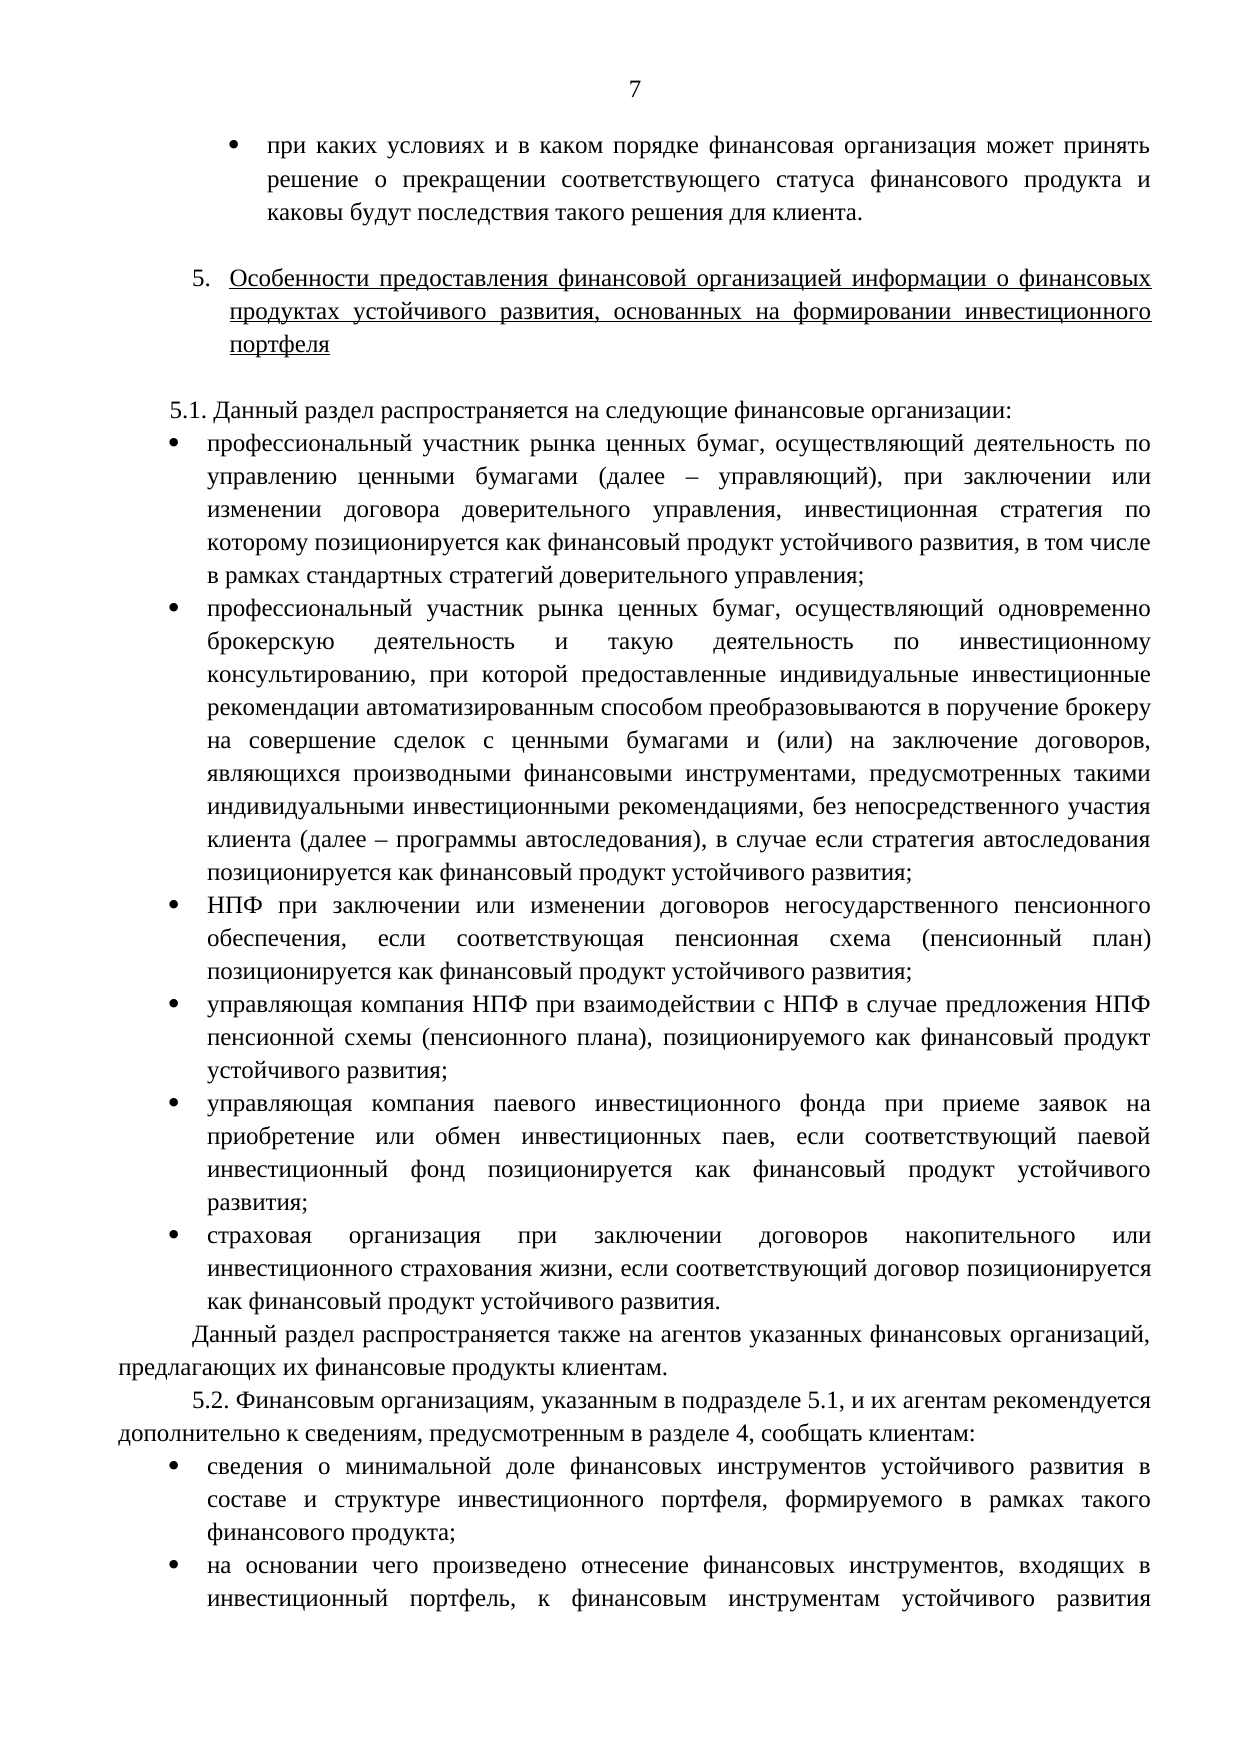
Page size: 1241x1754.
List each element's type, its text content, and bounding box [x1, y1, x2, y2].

list управляющая компания паевого инвестиционного фонда при приеме заявок на приобретение или обмен инвестиционных паев, если соответствующий паевой инвестиционный фонд позиционируется как финансовый продукт устойчивого развития; [169, 1088, 1152, 1216]
list при каких условиях и в каком порядке финансовая организация может принять решение о прекращении соответствующего статуса финансового продукта и каковы будут последствия такого решения для клиента. [229, 131, 1152, 225]
list страховая организация при заключении договоров накопительного или инвестиционного страхования жизни, если соответствующий договор позиционируется как финансовый продукт устойчивого развития. [169, 1220, 1152, 1315]
text Данный раздел распространяется также на агентов указанных финансовых организаций, предлагающих их финансовые продукты клиентам. [118, 1319, 1152, 1381]
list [169, 1551, 1152, 1612]
text 5.2. Финансовым организациям, указанным в подразделе 5.1, и их агентам рекомендуется дополнительно к сведениям, предусмотренным в разделе 4, сообщать клиентам: [118, 1385, 1152, 1447]
list профессиональный участник рынка ценных бумаг, осуществляющий одновременно брокерскую деятельность и такую деятельность по инвестиционному консультированию, при которой предоставленные индивидуальные инвестиционные рекомендации автоматизированным способом преобразовываются в поручение брокеру на совершение сделок с ценными бумагами и (или) на заключение договоров, являющихся производными финансовыми инструментами, предусмотренных такими индивидуальными инвестиционными рекомендациями, без непосредственного участия клиента (далее – программы автоследования), в случае если стратегия автоследования позиционируется как финансовый продукт устойчивого развития; [169, 593, 1152, 886]
list профессиональный участник рынка ценных бумаг, осуществляющий деятельность по управлению ценными бумагами (далее – управляющий), при заключении или изменении договора доверительного управления, инвестиционная стратегия по которому позиционируется как финансовый продукт устойчивого развития, в том числе в рамках стандартных стратегий доверительного управления; [169, 428, 1152, 589]
list управляющая компания НПФ при взаимодействии с НПФ в случае предложения НПФ пенсионной схемы (пенсионного плана), позиционируемого как финансовый продукт устойчивого развития; [169, 989, 1152, 1084]
list сведения о минимальной доле финансовых инструментов устойчивого развития в составе и структуре инвестиционного портфеля, формируемого в рамках такого финансового продукта; [169, 1451, 1152, 1546]
text 5.1. Данный раздел распространяется на следующие финансовые организации: [118, 395, 1152, 423]
list НПФ при заключении или изменении договоров негосударственного пенсионного обеспечения, если соответствующая пенсионная схема (пенсионный план) позиционируется как финансовый продукт устойчивого развития; [169, 890, 1152, 985]
list Особенности предоставления финансовой организацией информации о финансовых продуктах устойчивого развития, основанных на формировании инвестиционного портфеля [192, 263, 1152, 357]
